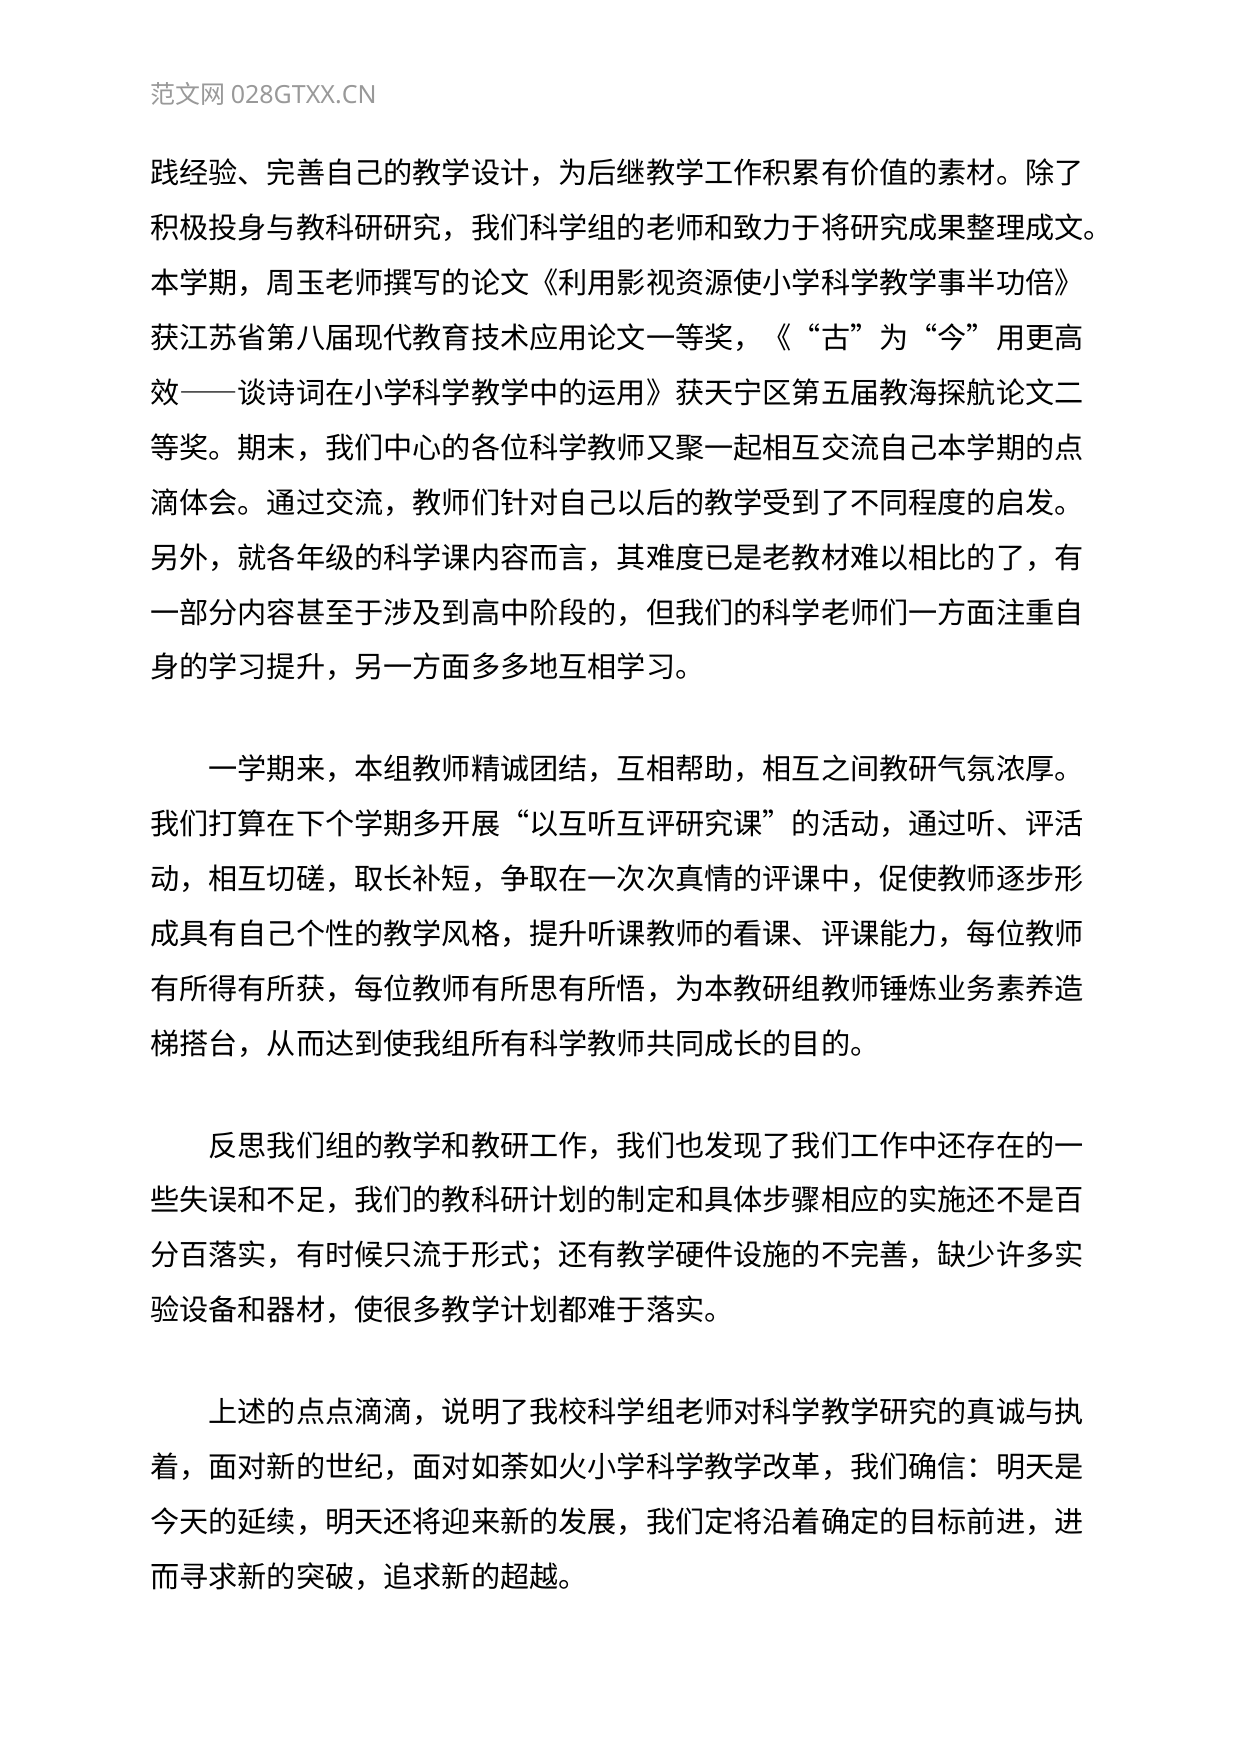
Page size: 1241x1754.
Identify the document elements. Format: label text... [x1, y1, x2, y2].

text 反思我们组的教学和教研工作，我们也发现了我们工作中还存在的一些失误和不足，我们的教科研计划的制定和具体步骤相应的实施还不是百分百落实，有时候只流于形式；还有教学硬件设施的不完善，缺少许多实验设备和器材，使很多教学计划都难于落实。 [150, 1122, 1090, 1329]
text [150, 150, 1090, 686]
text 上述的点点滴滴，说明了我校科学组老师对科学教学研究的真诚与执着，面对新的世纪，面对如荼如火小学科学教学改革，我们确信：明天是今天的延续，明天还将迎来新的发展，我们定将沿着确定的目标前进，进而寻求新的突破，追求新的超越。 [150, 1388, 1090, 1596]
text 一学期来，本组教师精诚团结，互相帮助，相互之间教研气氛浓厚。我们打算在下个学期多开展“以互听互评研究课”的活动，通过听、评活动，相互切磋，取长补短，争取在一次次真情的评课中，促使教师逐步形成具有自己个性的教学风格，提升听课教师的看课、评课能力，每位教师有所得有所获，每位教师有所思有所悟，为本教研组教师锤炼业务素养造梯搭台，从而达到使我组所有科学教师共同成长的目的。 [150, 746, 1090, 1063]
